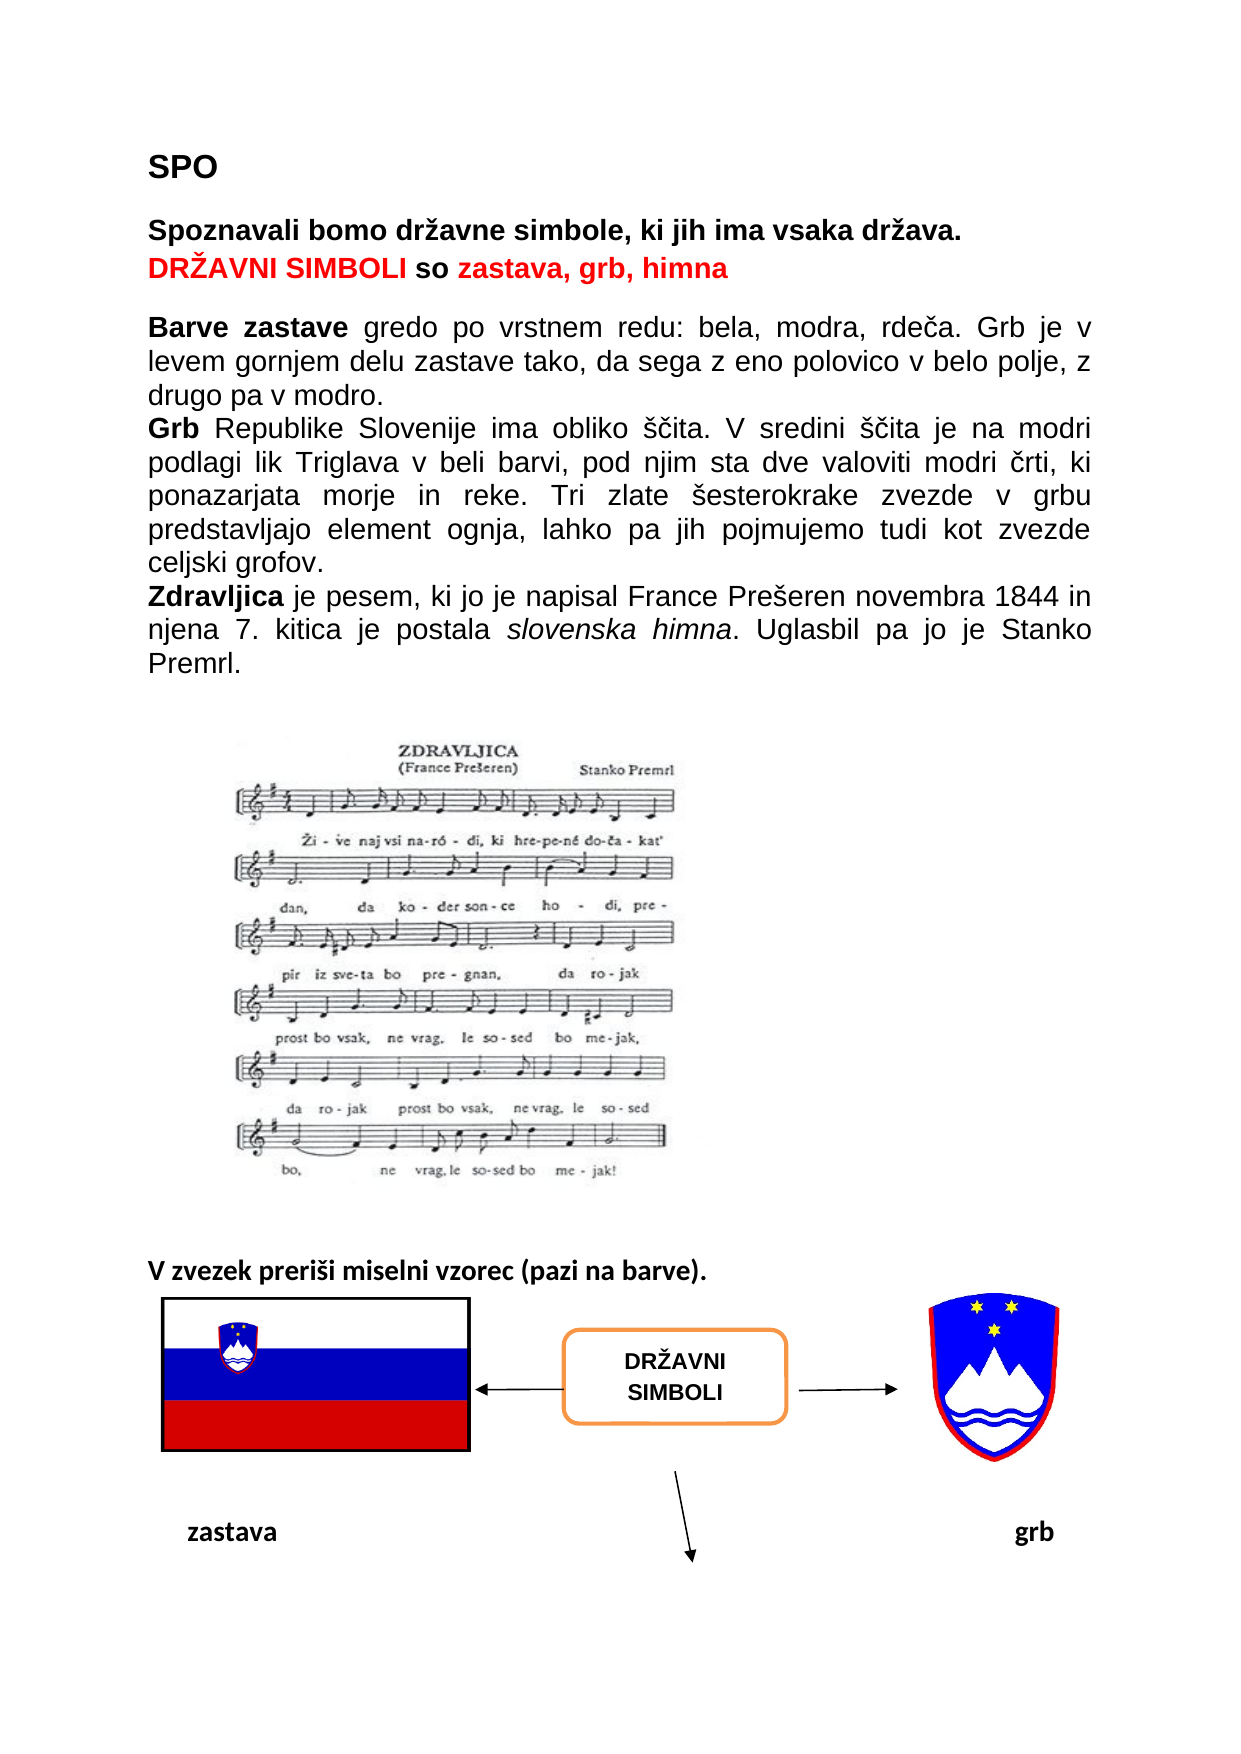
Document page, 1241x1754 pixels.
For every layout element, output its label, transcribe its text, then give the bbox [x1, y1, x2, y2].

text SPO [148, 148, 1093, 186]
text zastava grb [148, 1513, 688, 1548]
text Zdravljica je pesem, ki jo je napisal France Prešeren novembra 1844 in njena 7. kitica je postala slovenska himna. Uglasbil pa jo je Stanko Premrl. [148, 579, 1093, 679]
text zastava grb [685, 1513, 1093, 1548]
text Barve zastave gredo po vrstnem redu: bela, modra, rdeča. Grb je v levem gornjem delu zastave tako, da sega z eno polovico v belo polje, z drugo pa v modro. [148, 311, 1093, 411]
picture [147, 679, 773, 1252]
picture [160, 1297, 471, 1452]
picture [928, 1293, 1060, 1462]
text Grb Republike Slovenije ima obliko ščita. V sredini ščita je na modri podlagi lik Triglava v beli barvi, pod njim sta dve valoviti modri črti, ki ponazarjata morje in reke. Tri zlate šesterokrake zvezde v grbu predstavljajo element ognja, lahko pa jih pojmujemo tudi kot zvezde celjski grofov. [148, 411, 1093, 579]
text V zvezek preriši miselni vzorec (pazi na barve). [148, 1252, 1093, 1288]
text Spoznavali bomo državne simbole, ki jih ima vsaka država. DRŽAVNI SIMBOLI so zastava, grb, himna [148, 213, 1093, 285]
